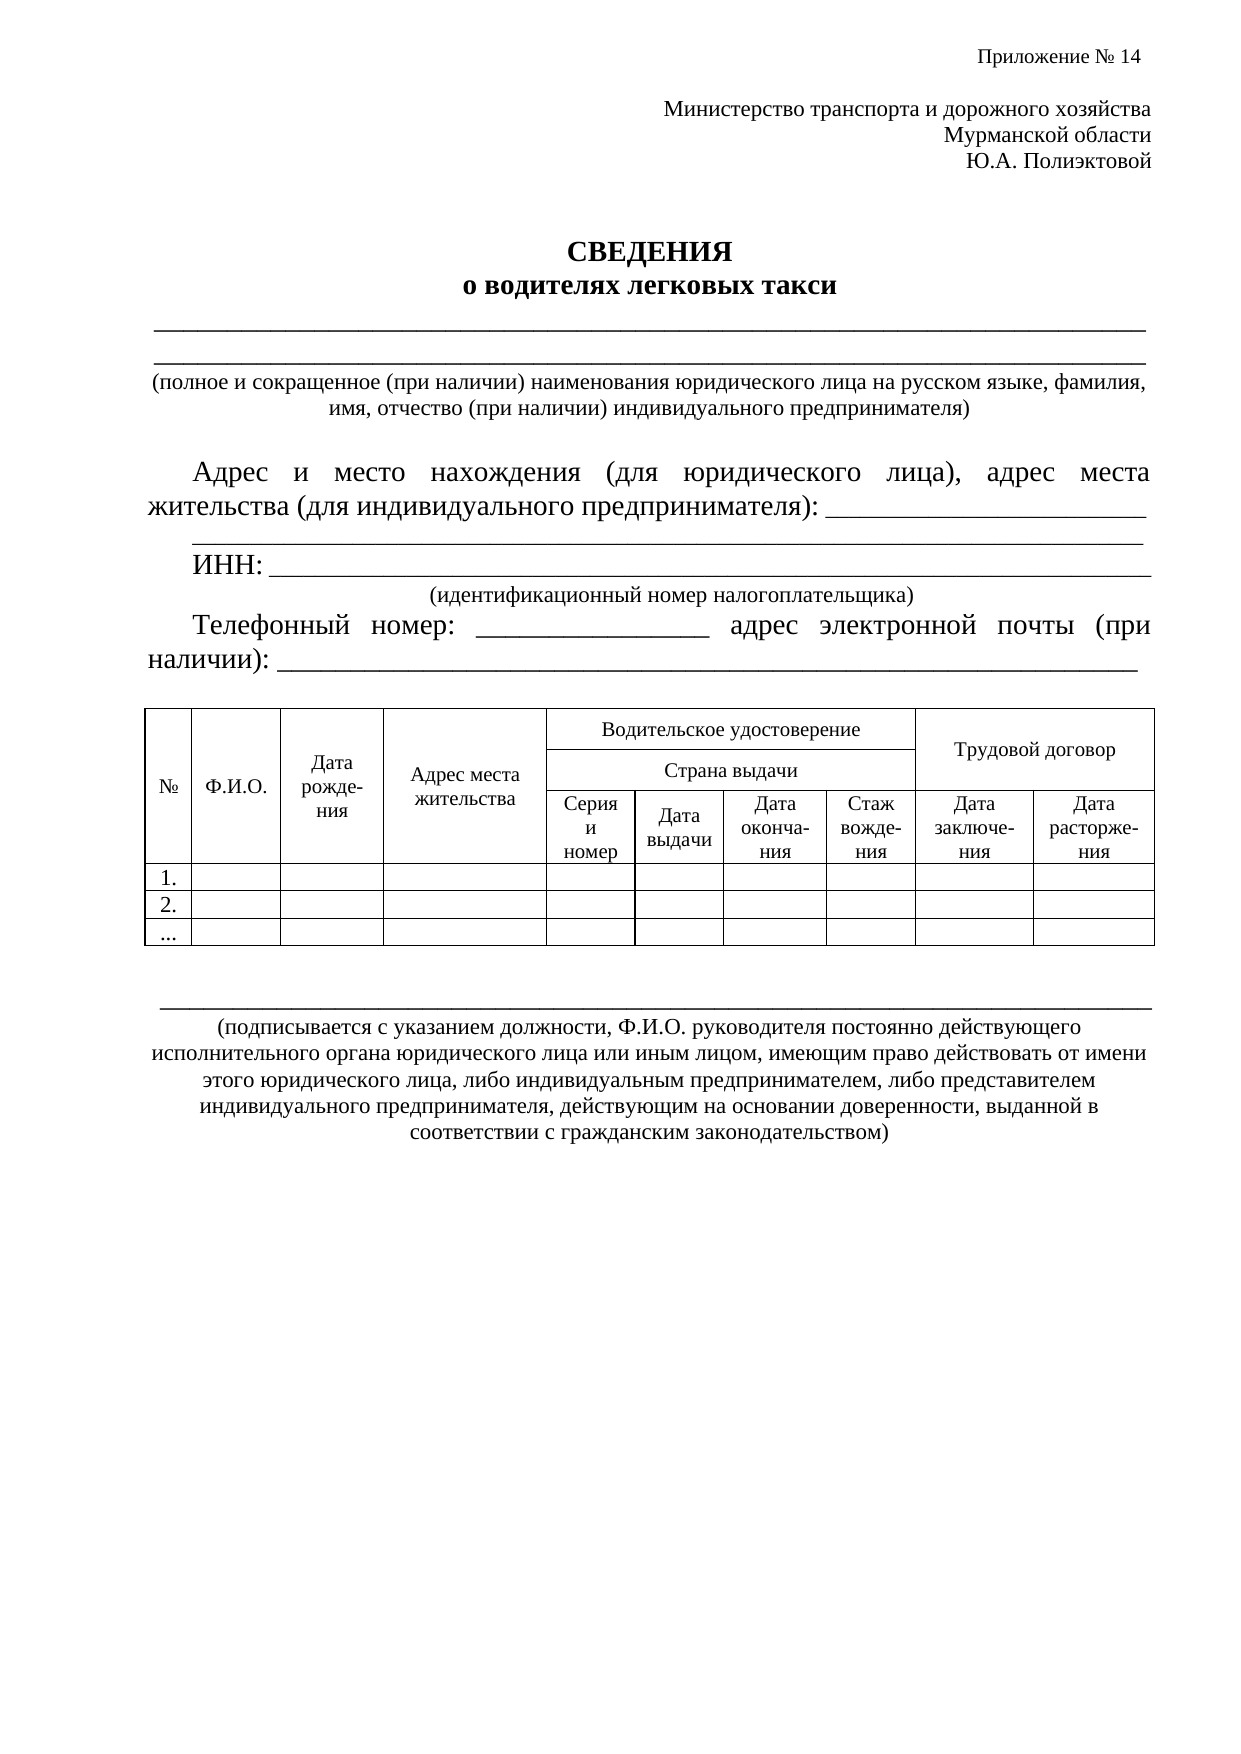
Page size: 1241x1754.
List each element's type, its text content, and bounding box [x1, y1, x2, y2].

table_cell 2. [146, 891, 191, 917]
table_cell [192, 864, 280, 890]
table_cell [724, 919, 826, 945]
text Телефонный номер: ________________ адрес электронной почты (при наличии): ___________________________________________________________ [148, 607, 1152, 674]
table_header Адрес места жительства [384, 709, 546, 863]
table_cell [384, 864, 546, 890]
text ИНН: _____________________________________________________________________________ [148, 547, 1152, 581]
table_cell Серия и номер [547, 791, 634, 863]
text Мурманской области [148, 121, 1152, 147]
table_header Дата рожде- ния [281, 709, 383, 863]
text (идентификационный номер налогоплательщика) [148, 581, 1152, 607]
text (полное и сокращенное (при наличии) наименования юридического лица на русском языке, фамилия, имя, отчество (при наличии) индивидуального предпринимателя) [148, 368, 1152, 421]
table_header Ф.И.О. [192, 709, 280, 863]
table_cell Дата выдачи [636, 791, 723, 863]
table_header Водительское удостоверение [547, 709, 915, 749]
table_cell [916, 864, 1033, 890]
table_cell [827, 864, 915, 890]
table_header № [146, 709, 191, 863]
text ___________________________________________________________________________________ [148, 521, 1152, 547]
table_cell 1. [146, 864, 191, 890]
table_cell [547, 919, 634, 945]
table_cell [1034, 864, 1154, 890]
text Министерство транспорта и дорожного хозяйства [148, 95, 1152, 121]
table_cell [192, 919, 280, 945]
table_cell [827, 891, 915, 917]
table_cell [636, 891, 723, 917]
table_cell [547, 864, 634, 890]
table_cell Дата заключе- ния [916, 791, 1033, 863]
table_cell [724, 891, 826, 917]
table_cell [916, 919, 1033, 945]
table_cell [281, 891, 383, 917]
table_cell [636, 864, 723, 890]
text ____________________________________________________________________ [148, 979, 1152, 1013]
table_cell [281, 864, 383, 890]
text Адрес и место нахождения (для юридического лица), адрес места жительства (для индивидуального предпринимателя): ____________________________ [148, 454, 1152, 521]
table_cell [827, 919, 915, 945]
text Ю.А. Полиэктовой [148, 147, 1152, 174]
table_cell [192, 891, 280, 917]
table_cell Дата оконча- ния [724, 791, 826, 863]
table_cell [384, 919, 546, 945]
table_cell Стаж вожде- ния [827, 791, 915, 863]
table_cell [384, 891, 546, 917]
table_cell [547, 891, 634, 917]
table_cell [724, 864, 826, 890]
table_cell [916, 891, 1033, 917]
text (подписывается с указанием должности, Ф.И.О. руководителя постоянно действующего исполнительного органа юридического лица или иным лицом, имеющим право действовать от имени этого юридического лица, либо индивидуальным предпринимателем, либо представителем индивидуального предпринимателя, действующим на основании доверенности, выданной в соответствии с гражданским законодательством) [148, 1013, 1152, 1145]
table_cell [1034, 919, 1154, 945]
table_cell [636, 919, 723, 945]
text СВЕДЕНИЯ [148, 234, 1152, 267]
table_cell Страна выдачи [547, 750, 915, 789]
table_header Трудовой договор [916, 709, 1154, 789]
table_header Приложение № 14 [709, 44, 1152, 68]
text о водителях легковых такси [148, 267, 1152, 301]
text ________________________________________________________________________________________________________________________________________ [148, 301, 1152, 368]
table_cell Дата расторже- ния [1034, 791, 1154, 863]
table_cell ... [146, 919, 191, 945]
table_cell [1034, 891, 1154, 917]
table_cell [281, 919, 383, 945]
